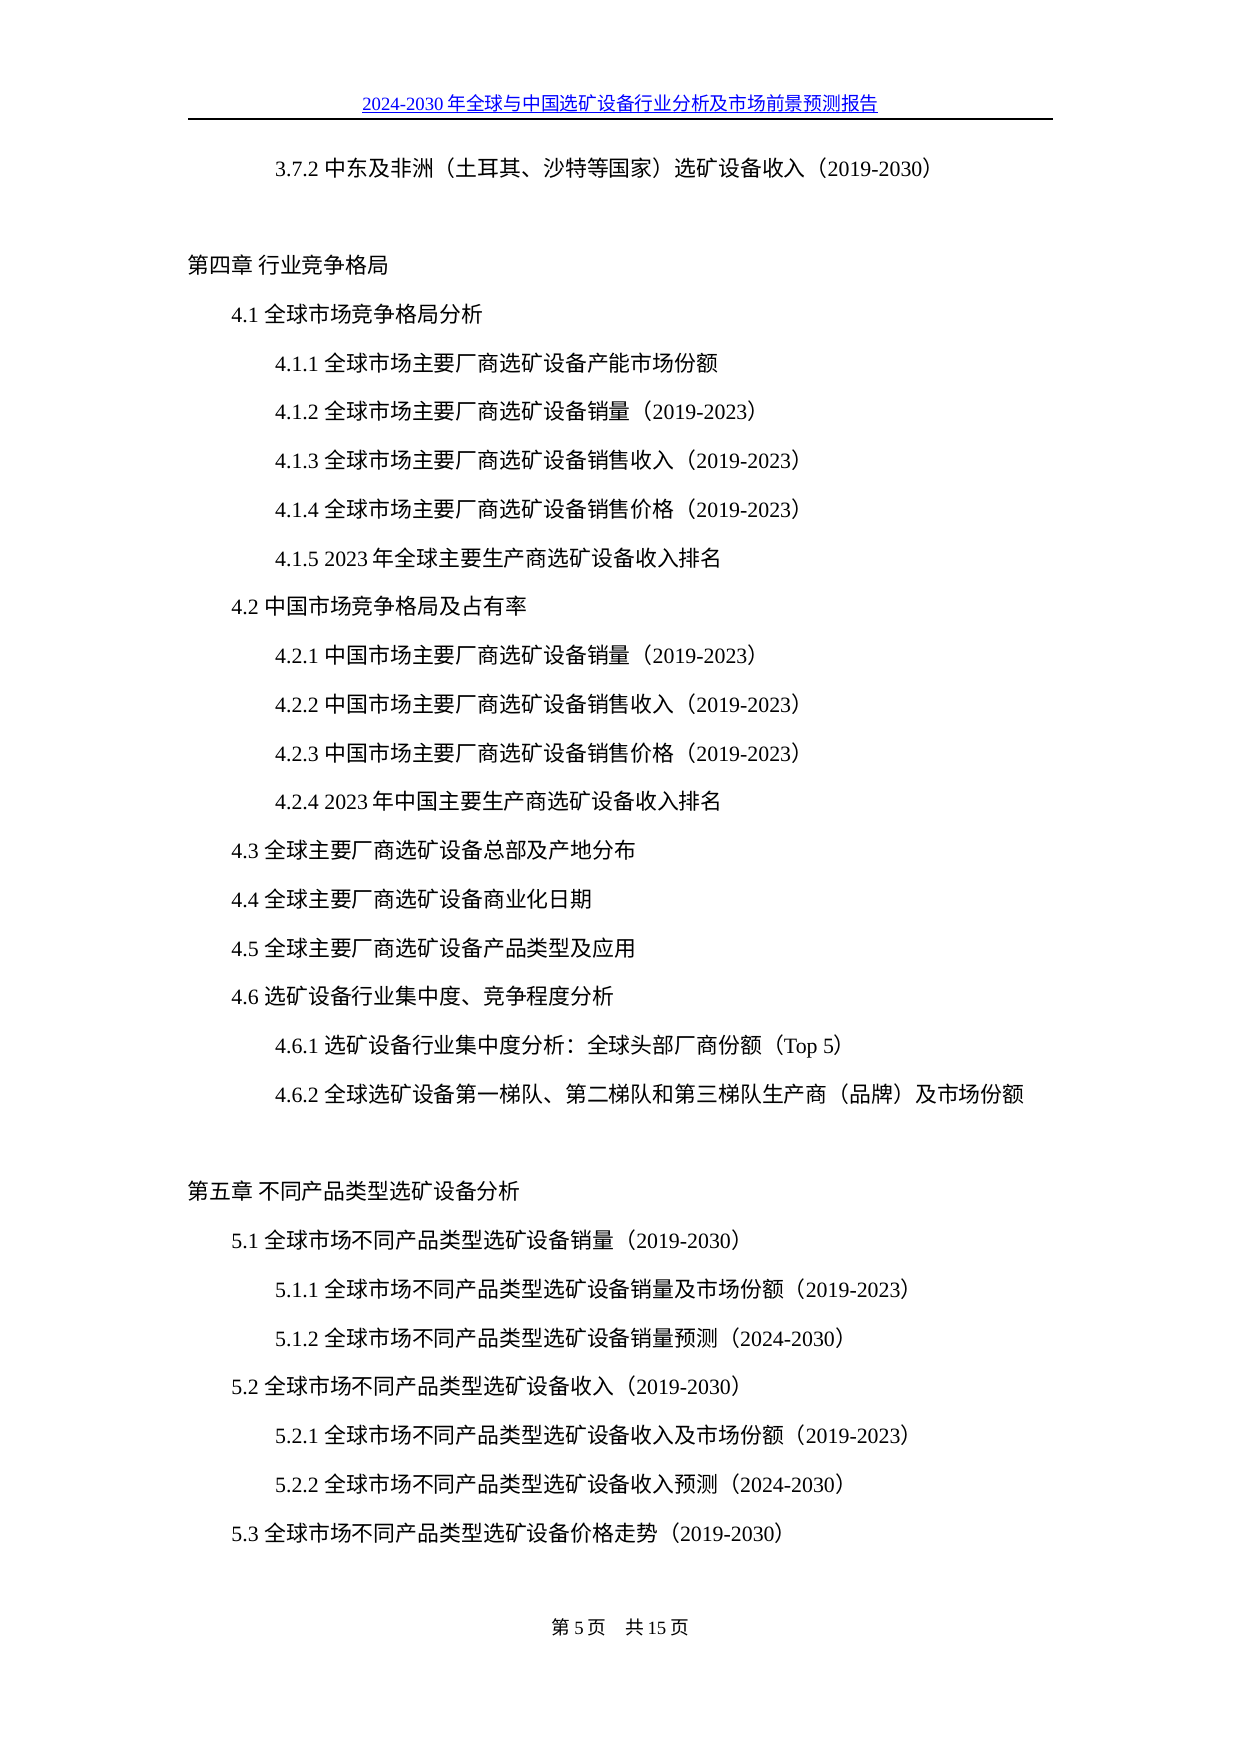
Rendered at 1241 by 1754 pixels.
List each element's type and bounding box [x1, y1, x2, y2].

text [187, 150, 1053, 1548]
